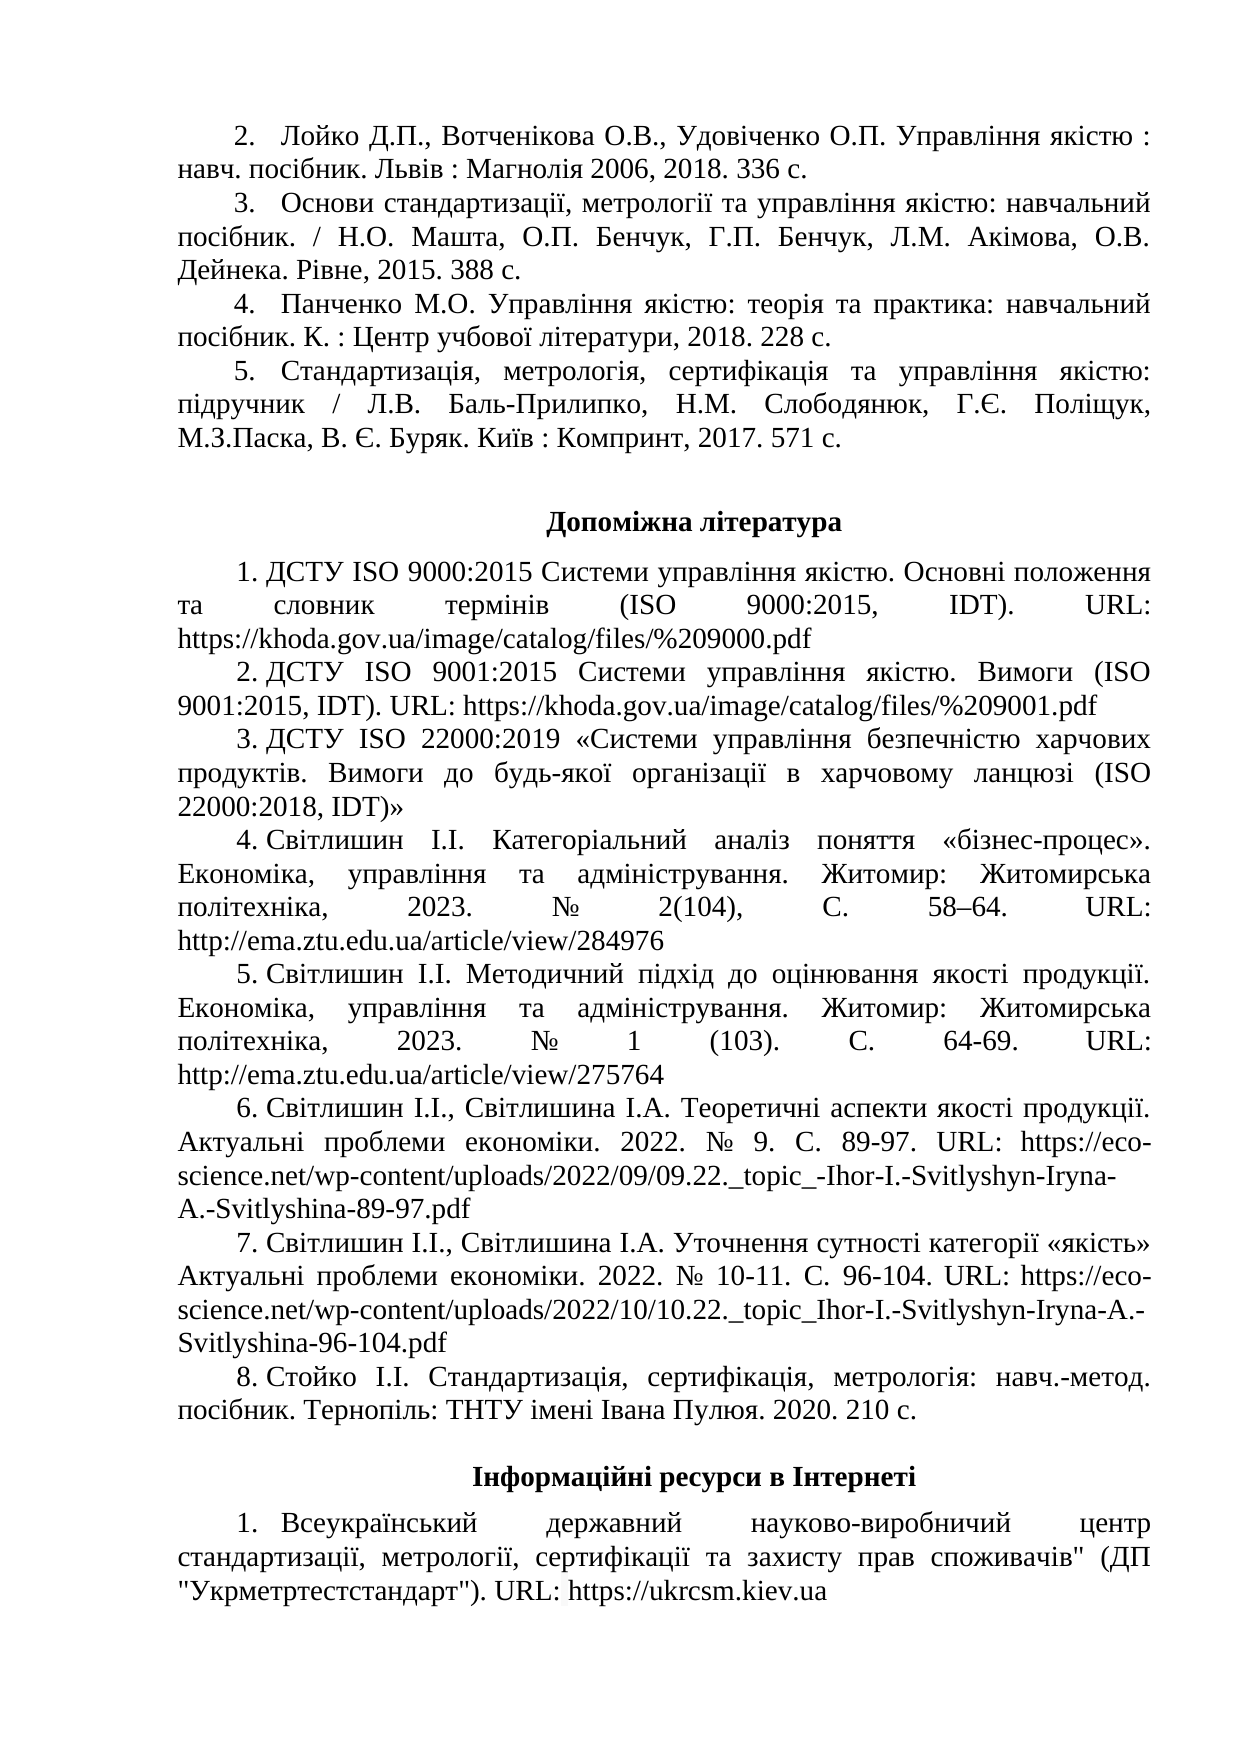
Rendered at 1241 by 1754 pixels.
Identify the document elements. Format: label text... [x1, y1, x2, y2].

text Інформаційні ресурси в Інтернеті [177, 1459, 1152, 1493]
text Допоміжна література [177, 504, 1152, 537]
list Основи стандартизації, метрології та управління якістю: навчальний посібник. / Н.О. Машта, О.П. Бенчук, Г.П. Бенчук, Л.М. Акімова, О.В. Дейнека. Рівне, 2015. 388 с. [177, 185, 1152, 286]
list Лойко Д.П., Вотченікова О.В., Удовіченко О.П. Управління якістю : навч. посібник. Львів : Магнолія 2006, 2018. 336 с. [177, 118, 1152, 185]
list Світлишин І.І. Категоріальний аналіз поняття «бізнес-процес». Економіка, управління та адміністрування. Житомир: Житомирська політехніка, 2023. № 2(104), С. 58–64. URL: http://ema.ztu.edu.ua/article/view/284976 [177, 822, 1152, 956]
list ДСТУ ISO 9001:2015 Системи управління якістю. Вимоги (ISO 9001:2015, IDT). URL: https://khoda.gov.ua/image/catalog/files/%209001.pdf [177, 654, 1152, 722]
list Світлишин І.І., Світлишина І.А. Уточнення сутності категорії «якість» Актуальні проблеми економіки. 2022. № 10-11. C. 96-104. URL: https://eco-science.net/wp-content/uploads/2022/10/10.22._topic_Ihor-I.-Svitlyshyn-Iryna-A.-Svitlyshina-96-104.pdf [177, 1225, 1152, 1359]
list ДСТУ ISO 9000:2015 Системи управління якістю. Основні положення та словник термінів (ISO 9000:2015, IDT). URL: https://khoda.gov.ua/image/catalog/files/%209000.pdf [177, 554, 1152, 654]
list Стойко І.І. Стандартизація, сертифікація, метрологія: навч.-метод. посібник. Тернопіль: ТНТУ імені Івана Пулюя. 2020. 210 с. [177, 1359, 1152, 1426]
list Світлишин І.І., Світлишина І.А. Теоретичні аспекти якості продукції. Актуальні проблеми економіки. 2022. № 9. С. 89-97. URL: https://eco-science.net/wp-content/uploads/2022/09/09.22._topic_-Ihor-I.-Svitlyshyn-Iryna-A.-Svitlyshina-89-97.pdf [177, 1091, 1152, 1225]
list Стандартизація, метрологія, сертифікація та управління якістю: підручник / Л.В. Баль-Прилипко, Н.М. Слободянюк, Г.Є. Поліщук, М.З.Паска, В. Є. Буряк. Київ : Компринт, 2017. 571 с. [177, 353, 1152, 453]
list Світлишин І.І. Методичний підхід до оцінювання якості продукції. Економіка, управління та адміністрування. Житомир: Житомирська політехніка, 2023. № 1 (103). С. 64-69. URL: http://ema.ztu.edu.ua/article/view/275764 [177, 956, 1152, 1091]
list Панченко М.О. Управління якістю: теорія та практика: навчальний посібник. К. : Центр учбової літератури, 2018. 228 с. [177, 286, 1152, 353]
list Всеукраїнський державний науково-виробничий центр стандартизації, метрології, сертифікації та захисту прав споживачів" (ДП "Укрметртестстандарт"). URL: https://ukrcsm.kiev.ua [177, 1506, 1152, 1606]
list ДСТУ ISO 22000:2019 «Системи управління безпечністю харчових продуктів. Вимоги до будь-якої організації в харчовому ланцюзі (ISO 22000:2018, IDT)» [177, 722, 1152, 822]
